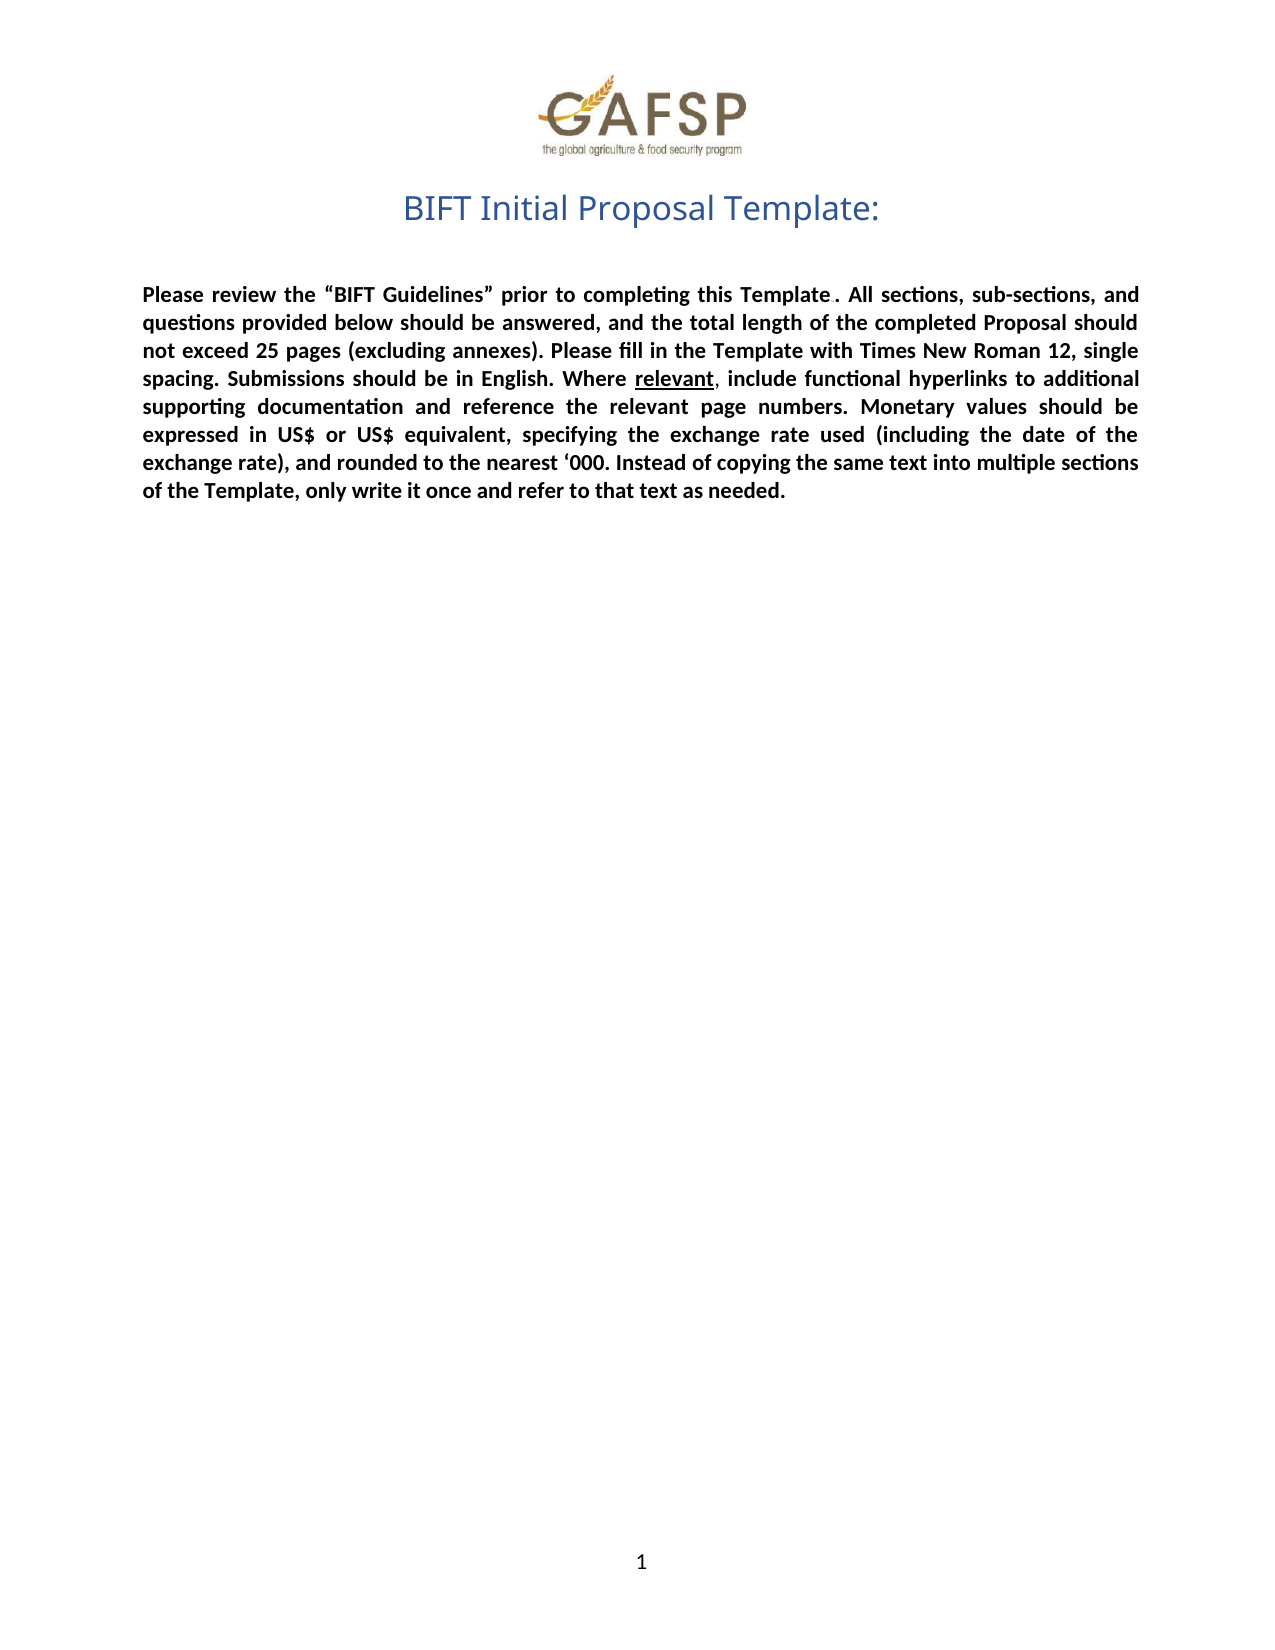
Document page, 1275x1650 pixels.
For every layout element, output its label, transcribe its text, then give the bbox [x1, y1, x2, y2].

text Please review the “BIFT Guidelines” prior to completing this Template14F. All sections, sub-sections, and questions provided below should be answered, and the total length of the completed Proposal should not exceed 25 pages (excluding annexes). Please fill in the Template with Times New Roman 12, single spacing. Submissions should be in English. Where relevant, include functional hyperlinks to additional supporting documentation and reference the relevant page numbers. Monetary values should be expressed in US$ or US$ equivalent, specifying the exchange rate used (including the date of the exchange rate), and rounded to the nearest ‘000. Instead of copying the same text into multiple sections of the Template, only write it once and refer to that text as needed. [142, 280, 1140, 504]
picture [532, 75, 750, 160]
subtitle BIFT Initial Proposal Template: [142, 184, 1140, 230]
